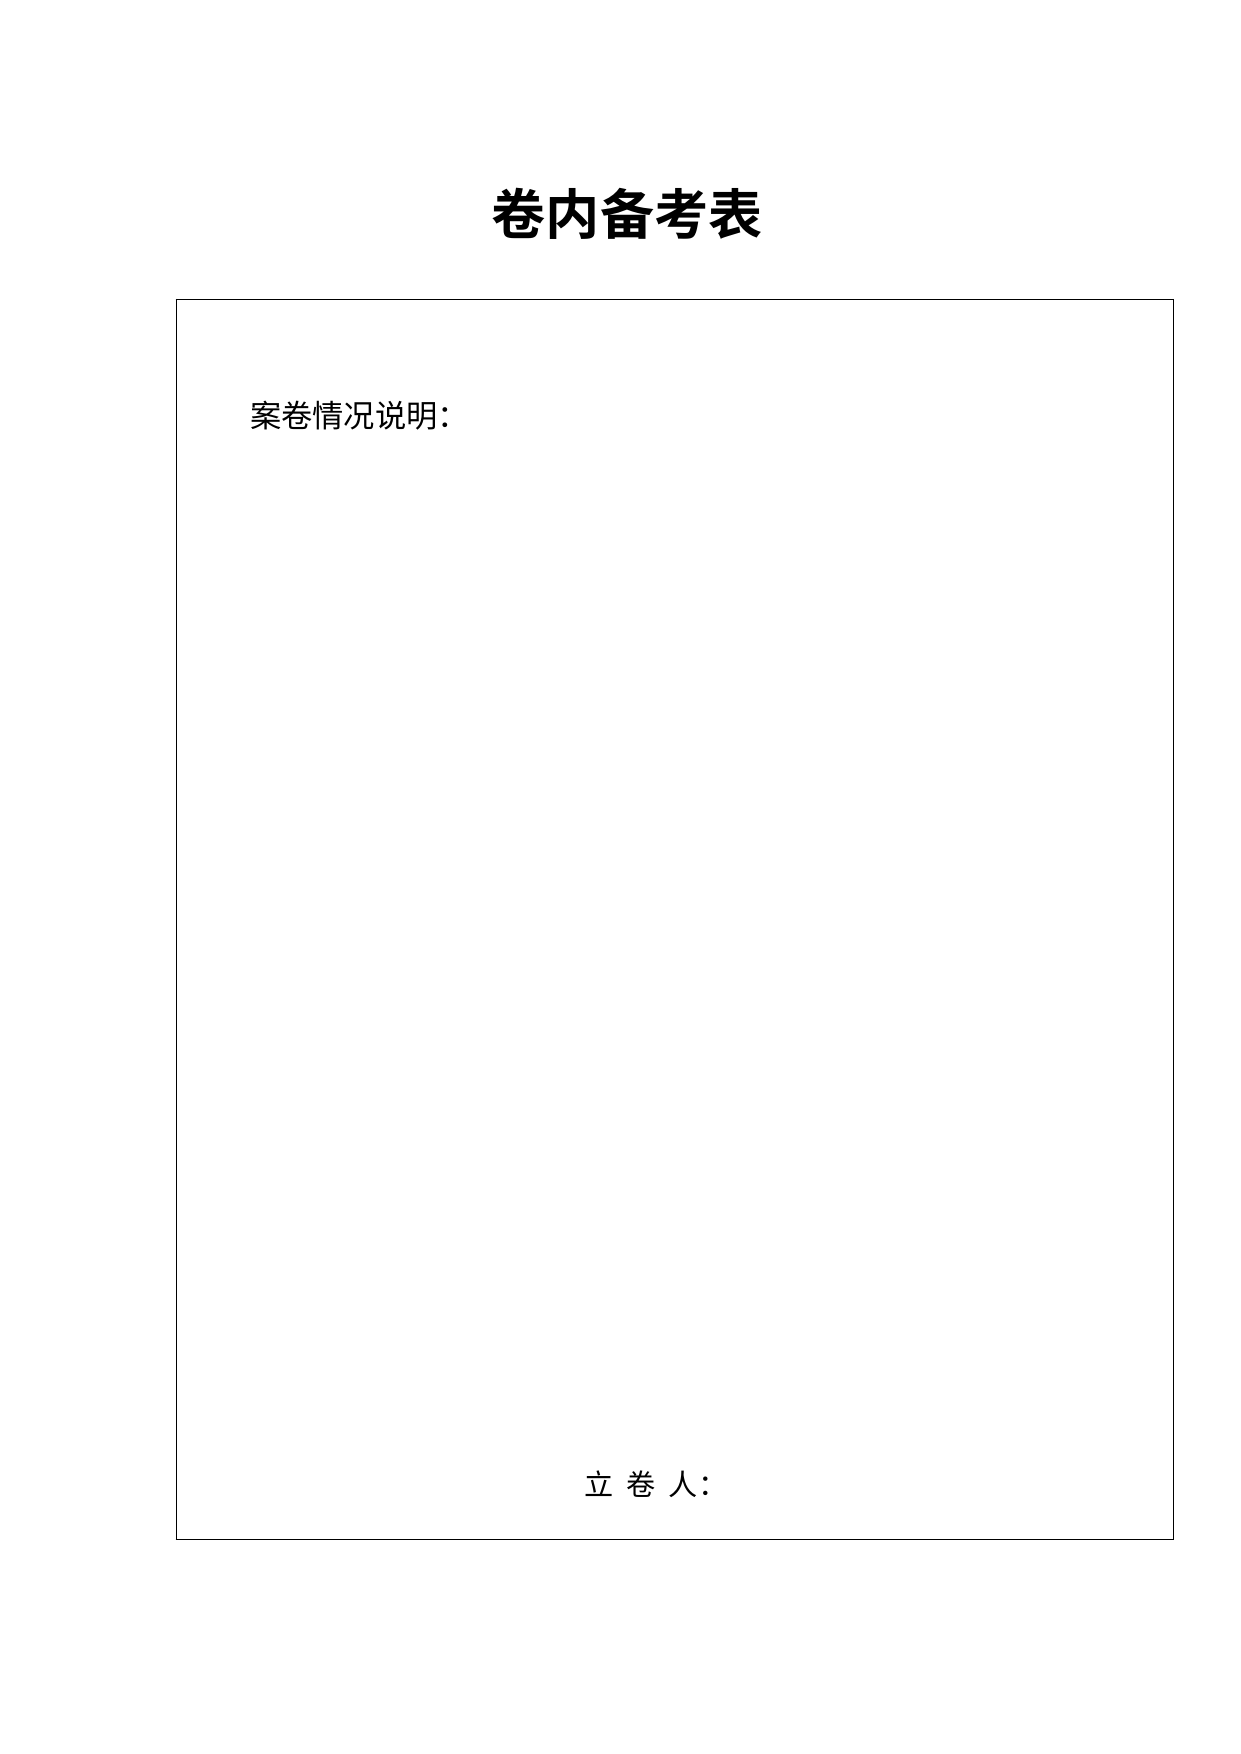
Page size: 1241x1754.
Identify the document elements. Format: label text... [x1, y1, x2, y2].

text 卷内备考表 [187, 162, 1053, 259]
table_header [177, 300, 1173, 1539]
